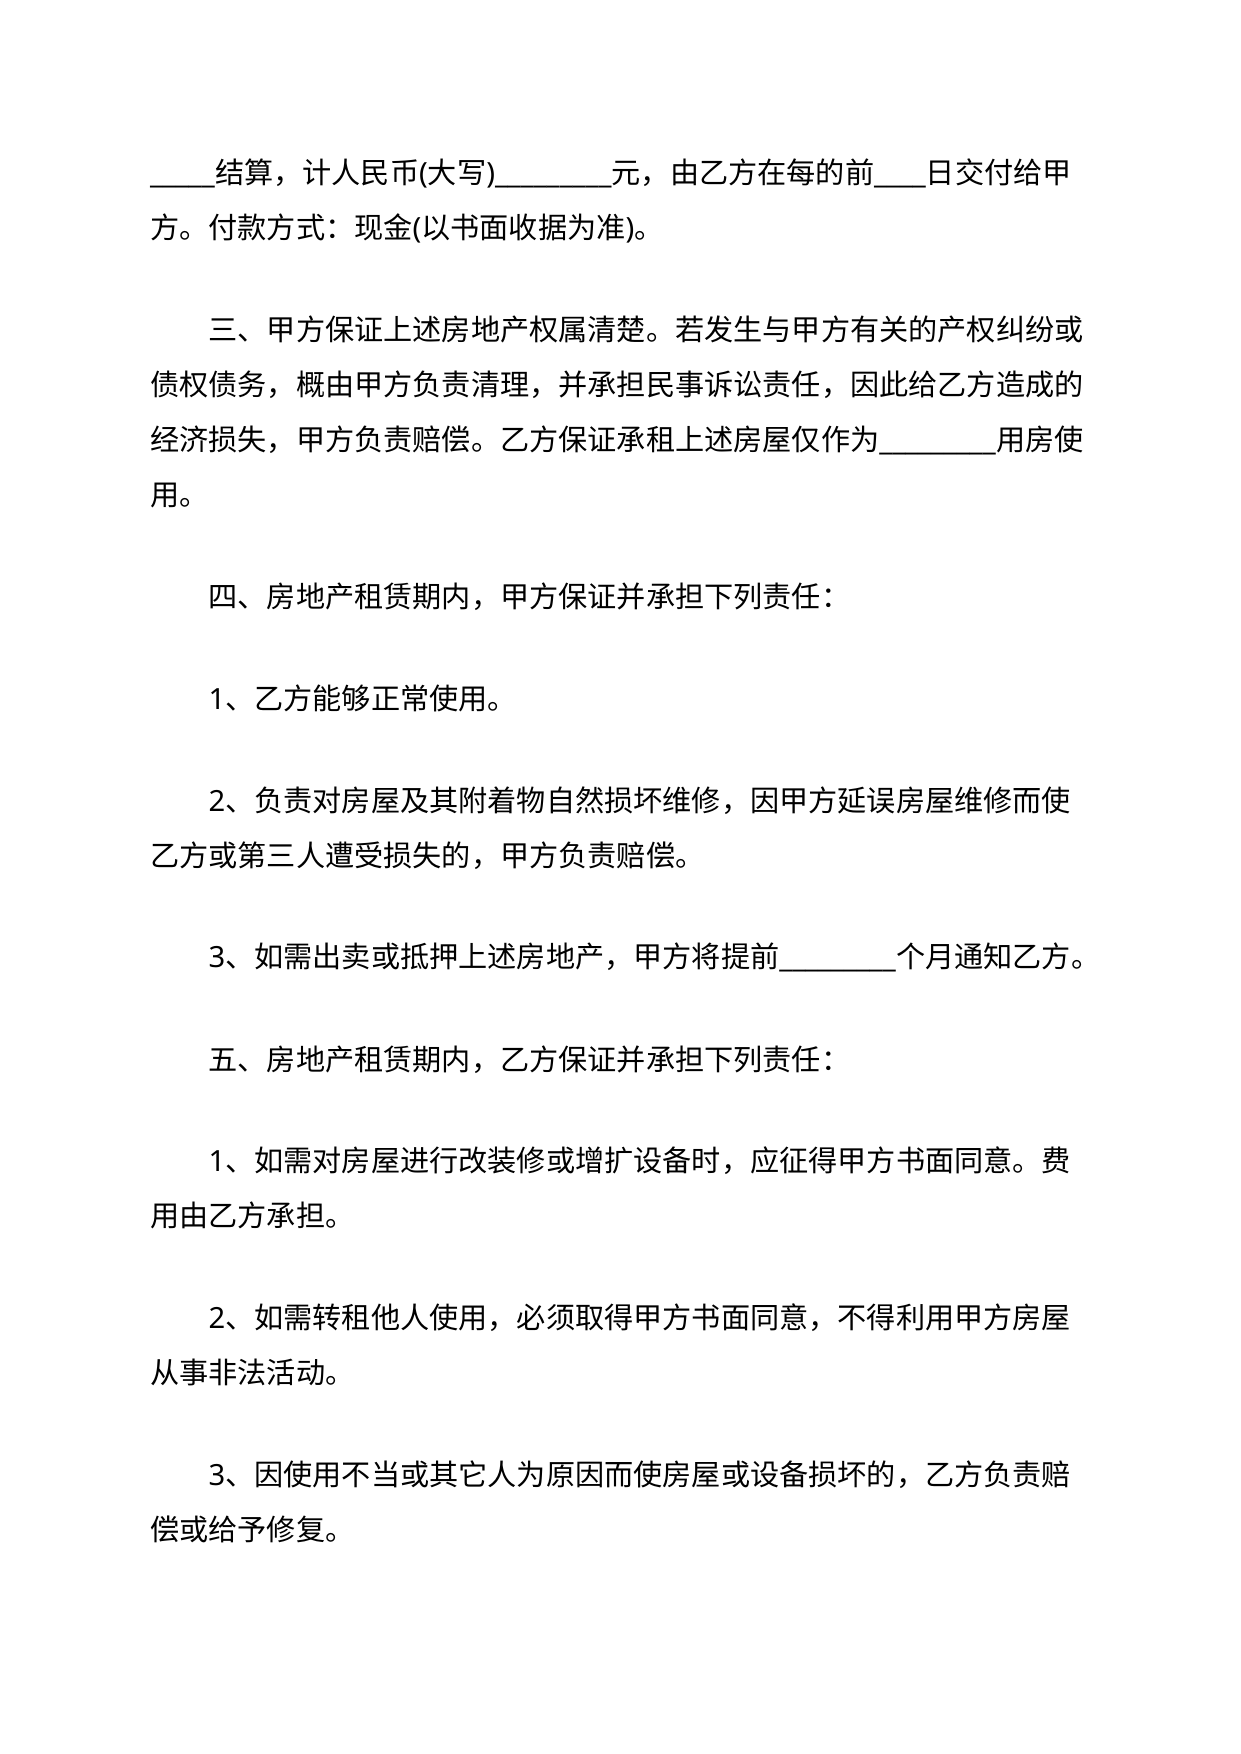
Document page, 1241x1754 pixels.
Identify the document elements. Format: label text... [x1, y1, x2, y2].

text 五、房地产租赁期内，乙方保证并承担下列责任： [150, 1036, 1090, 1078]
text 1、乙方能够正常使用。 [150, 675, 1090, 718]
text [150, 150, 1090, 247]
text 3、如需出卖或抵押上述房地产，甲方将提前_________个月通知乙方。 [150, 934, 1090, 976]
text 2、如需转租他人使用，必须取得甲方书面同意，不得利用甲方房屋从事非法活动。 [150, 1294, 1090, 1392]
text 1、如需对房屋进行改装修或增扩设备时，应征得甲方书面同意。费用由乙方承担。 [150, 1138, 1090, 1235]
text 三、甲方保证上述房地产权属清楚。若发生与甲方有关的产权纠纷或债权债务，概由甲方负责清理，并承担民事诉讼责任，因此给乙方造成的经济损失，甲方负责赔偿。乙方保证承租上述房屋仅作为_________用房使用。 [150, 307, 1090, 514]
text 3、因使用不当或其它人为原因而使房屋或设备损坏的，乙方负责赔偿或给予修复。 [150, 1451, 1090, 1549]
text 四、房地产租赁期内，甲方保证并承担下列责任： [150, 573, 1090, 616]
text 2、负责对房屋及其附着物自然损坏维修，因甲方延误房屋维修而使乙方或第三人遭受损失的，甲方负责赔偿。 [150, 777, 1090, 874]
